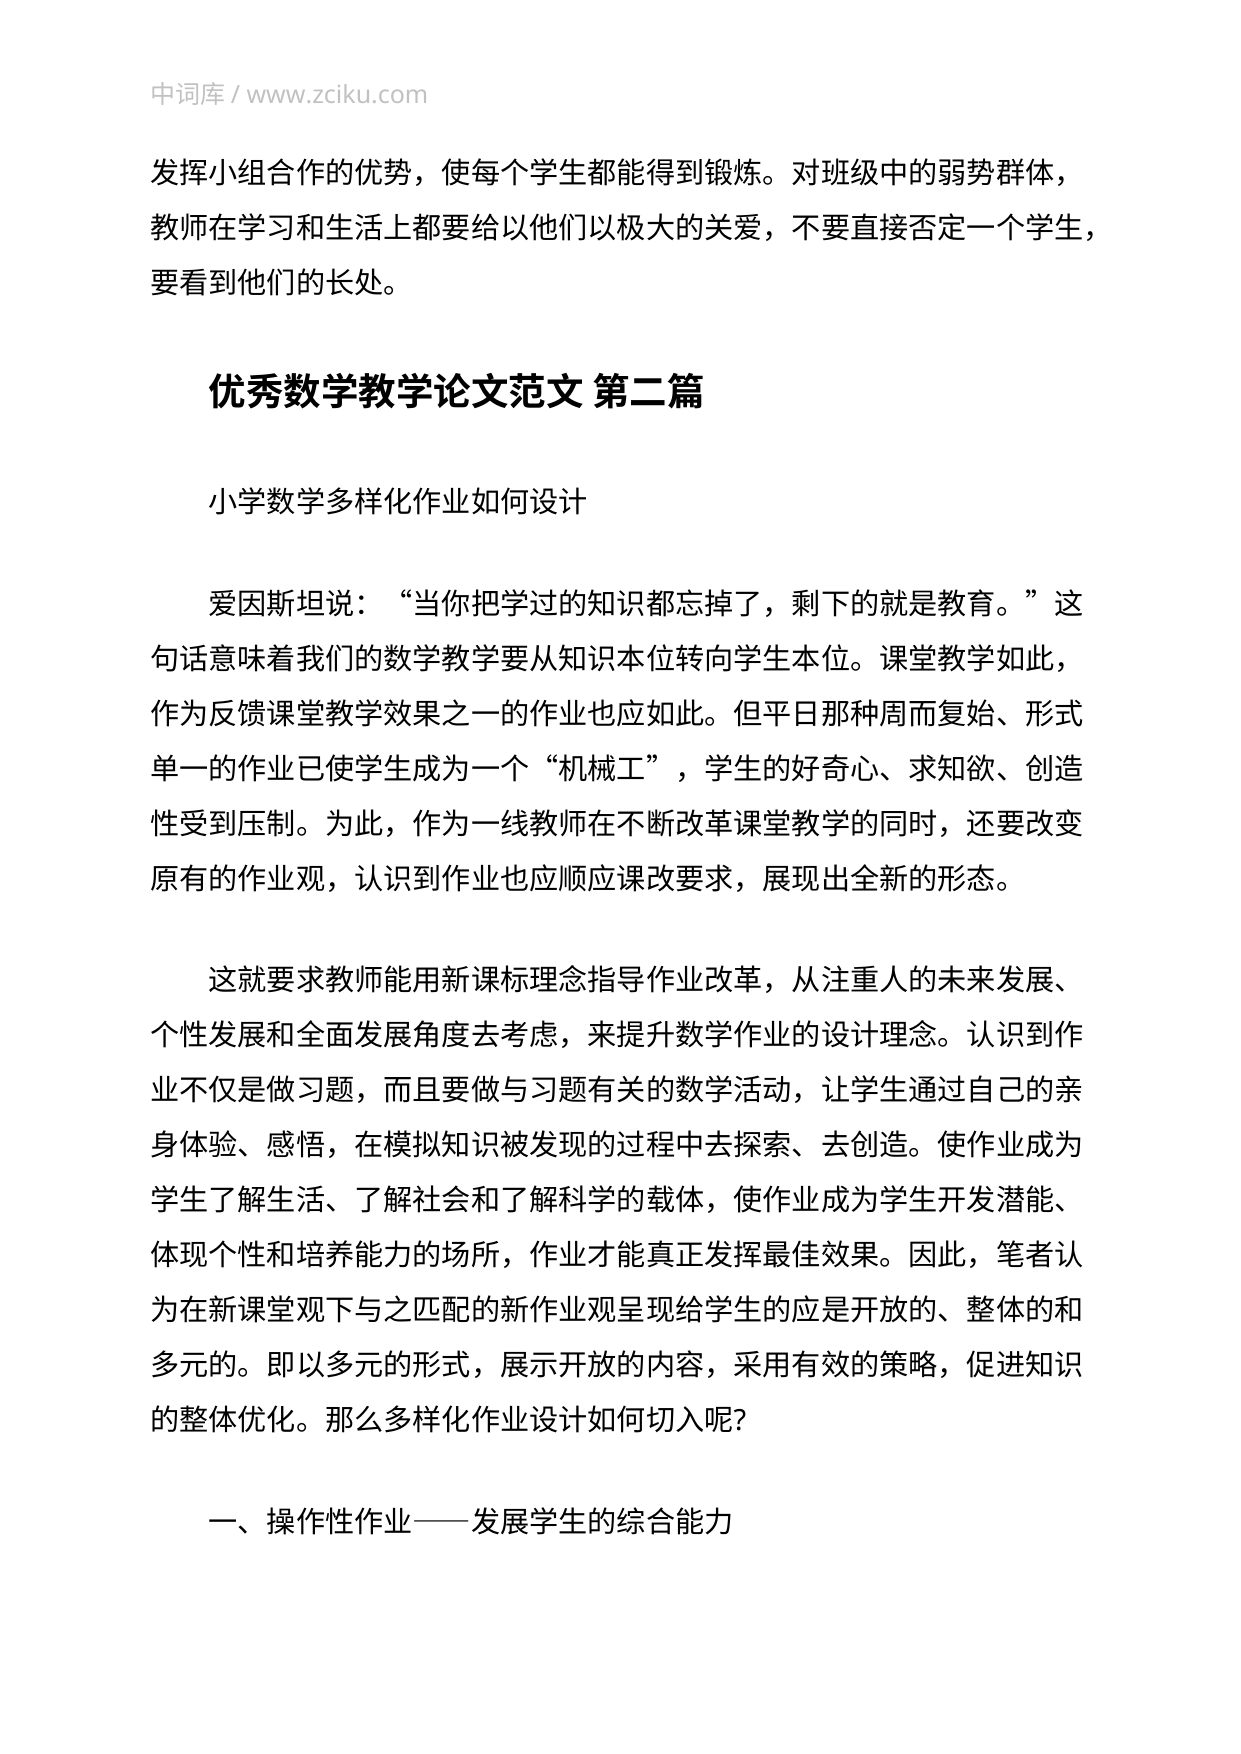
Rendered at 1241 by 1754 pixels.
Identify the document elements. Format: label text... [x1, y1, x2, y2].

text 优秀数学教学论文范文 第二篇 [150, 362, 1090, 416]
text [150, 150, 1090, 302]
text 这就要求教师能用新课标理念指导作业改革，从注重人的未来发展、个性发展和全面发展角度去考虑，来提升数学作业的设计理念。认识到作业不仅是做习题，而且要做与习题有关的数学活动，让学生通过自己的亲身体验、感悟，在模拟知识被发现的过程中去探索、去创造。使作业成为学生了解生活、了解社会和了解科学的载体，使作业成为学生开发潜能、体现个性和培养能力的场所，作业才能真正发挥最佳效果。因此，笔者认为在新课堂观下与之匹配的新作业观呈现给学生的应是开放的、整体的和多元的。即以多元的形式，展示开放的内容，采用有效的策略，促进知识的整体优化。那么多样化作业设计如何切入呢? [150, 957, 1090, 1438]
text 一、操作性作业——发展学生的综合能力 [150, 1498, 1090, 1540]
text 小学数学多样化作业如何设计 [150, 479, 1090, 521]
text 爱因斯坦说：“当你把学过的知识都忘掉了，剩下的就是教育。”这句话意味着我们的数学教学要从知识本位转向学生本位。课堂教学如此，作为反馈课堂教学效果之一的作业也应如此。但平日那种周而复始、形式单一的作业已使学生成为一个“机械工”，学生的好奇心、求知欲、创造性受到压制。为此，作为一线教师在不断改革课堂教学的同时，还要改变原有的作业观，认识到作业也应顺应课改要求，展现出全新的形态。 [150, 581, 1090, 897]
